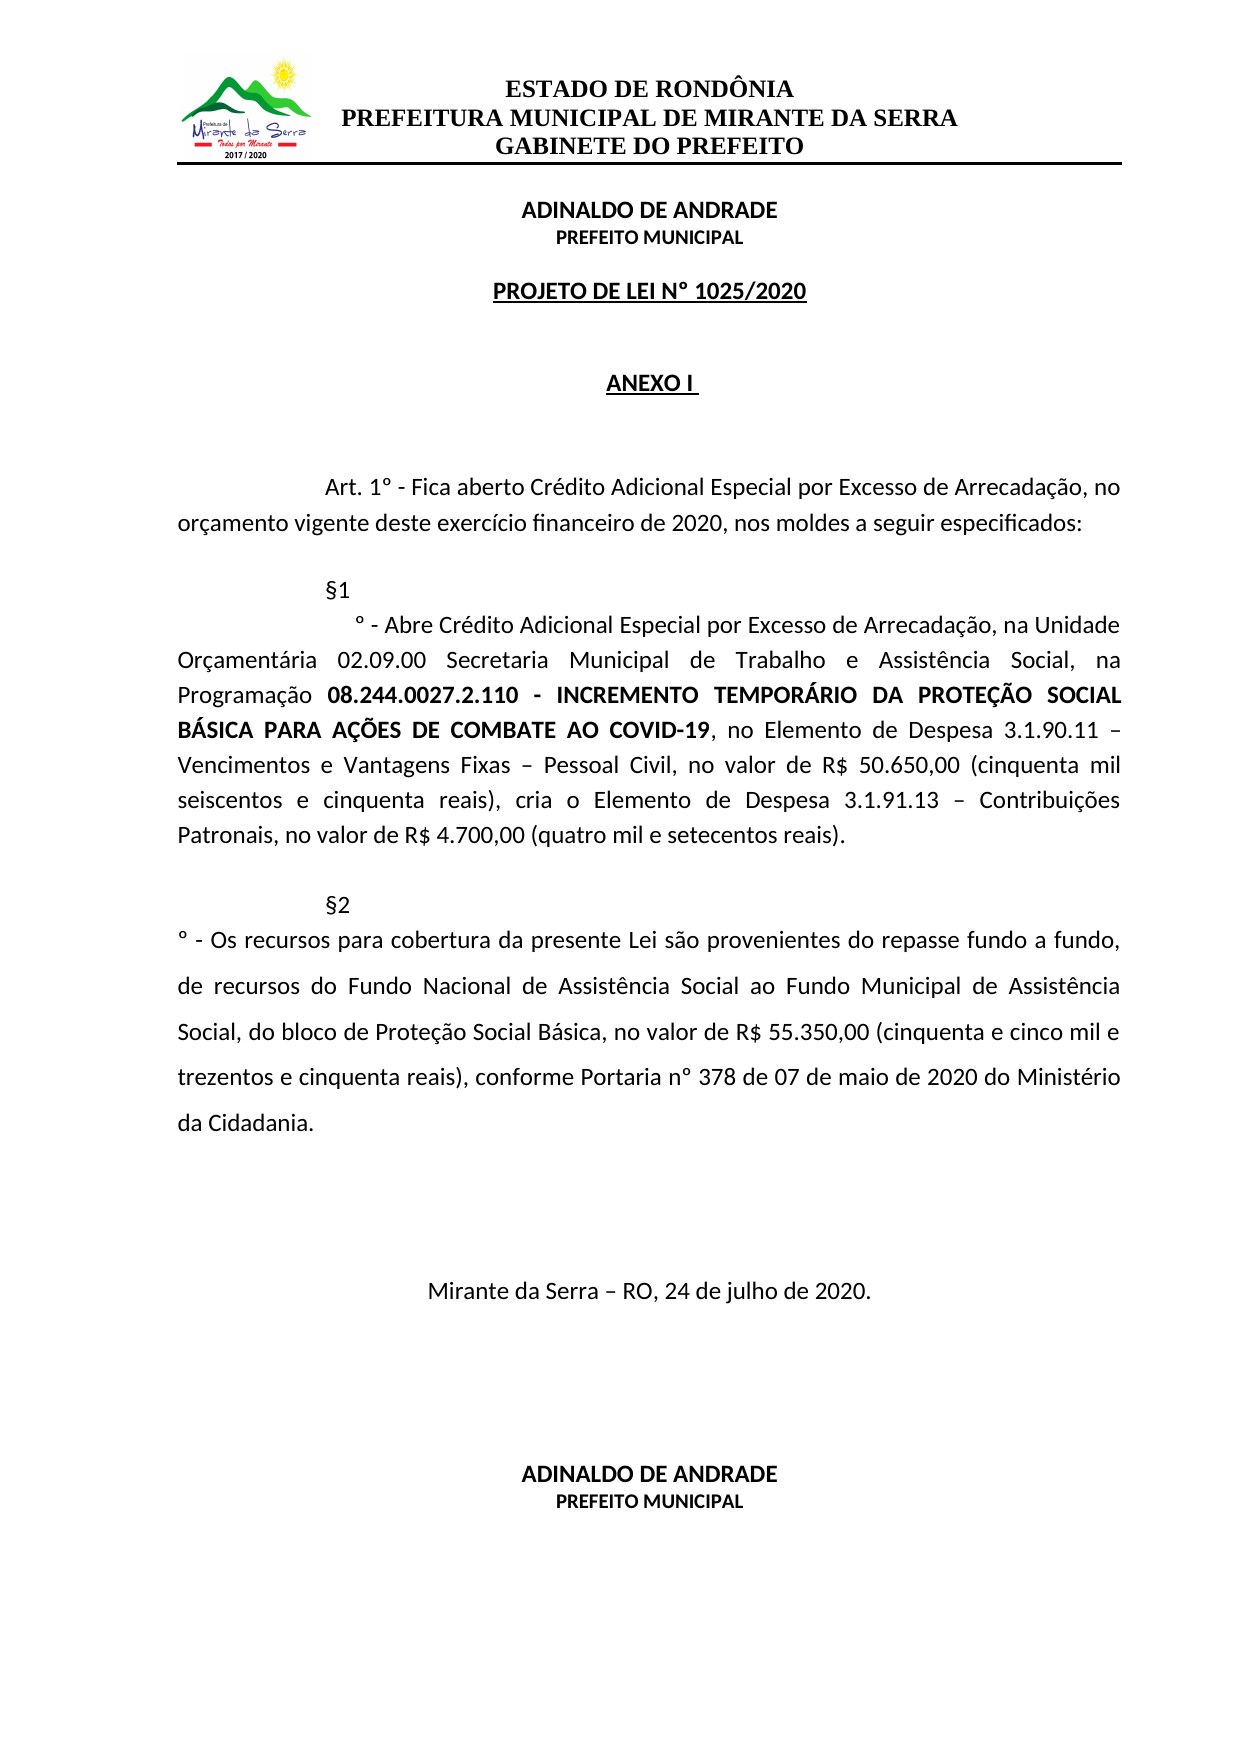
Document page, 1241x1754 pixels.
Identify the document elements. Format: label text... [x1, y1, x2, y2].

text PROJETO DE LEI Nº 1025/2020 [177, 275, 1122, 306]
text Art. 1º - Fica aberto Crédito Adicional Especial por Excesso de Arrecadação, no orçamento vigente deste exercício financeiro de 2020, nos moldes a seguir especificados: [177, 471, 1122, 538]
text PREFEITO MUNICIPAL [177, 1489, 1122, 1514]
text ADINALDO DE ANDRADE [177, 1458, 1122, 1489]
text º - Abre Crédito Adicional Especial por Excesso de Arrecadação, na Unidade Orçamentária 02.09.00 Secretaria Municipal de Trabalho e Assistência Social, na Programação 08.244.0027.2.110 - INCREMENTO TEMPORÁRIO DA PROTEÇÃO SOCIAL BÁSICA PARA AÇÕES DE COMBATE AO COVID-19, no Elemento de Despesa 3.1.90.11 – Vencimentos e Vantagens Fixas – Pessoal Civil, no valor de R$ 50.650,00 (cinquenta mil seiscentos e cinquenta reais), cria o Elemento de Despesa 3.1.91.13 – Contribuições Patronais, no valor de R$ 4.700,00 (quatro mil e setecentos reais). [177, 609, 1122, 850]
text §1 [177, 574, 1122, 605]
picture [180, 53, 312, 161]
text º - Os recursos para cobertura da presente Lei são provenientes do repasse fundo a fundo, de recursos do Fundo Nacional de Assistência Social ao Fundo Municipal de Assistência Social, do bloco de Proteção Social Básica, no valor de R$ 55.350,00 (cinquenta e cinco mil e trezentos e cinquenta reais), conforme Portaria nº 378 de 07 de maio de 2020 do Ministério da Cidadania. [177, 924, 1122, 1138]
text ANEXO I [177, 367, 1122, 397]
text §2 [177, 889, 1122, 920]
text ADINALDO DE ANDRADE [177, 194, 1122, 224]
text PREFEITO MUNICIPAL [177, 224, 1122, 250]
text Mirante da Serra – RO, 24 de julho de 2020. [177, 1275, 1122, 1306]
